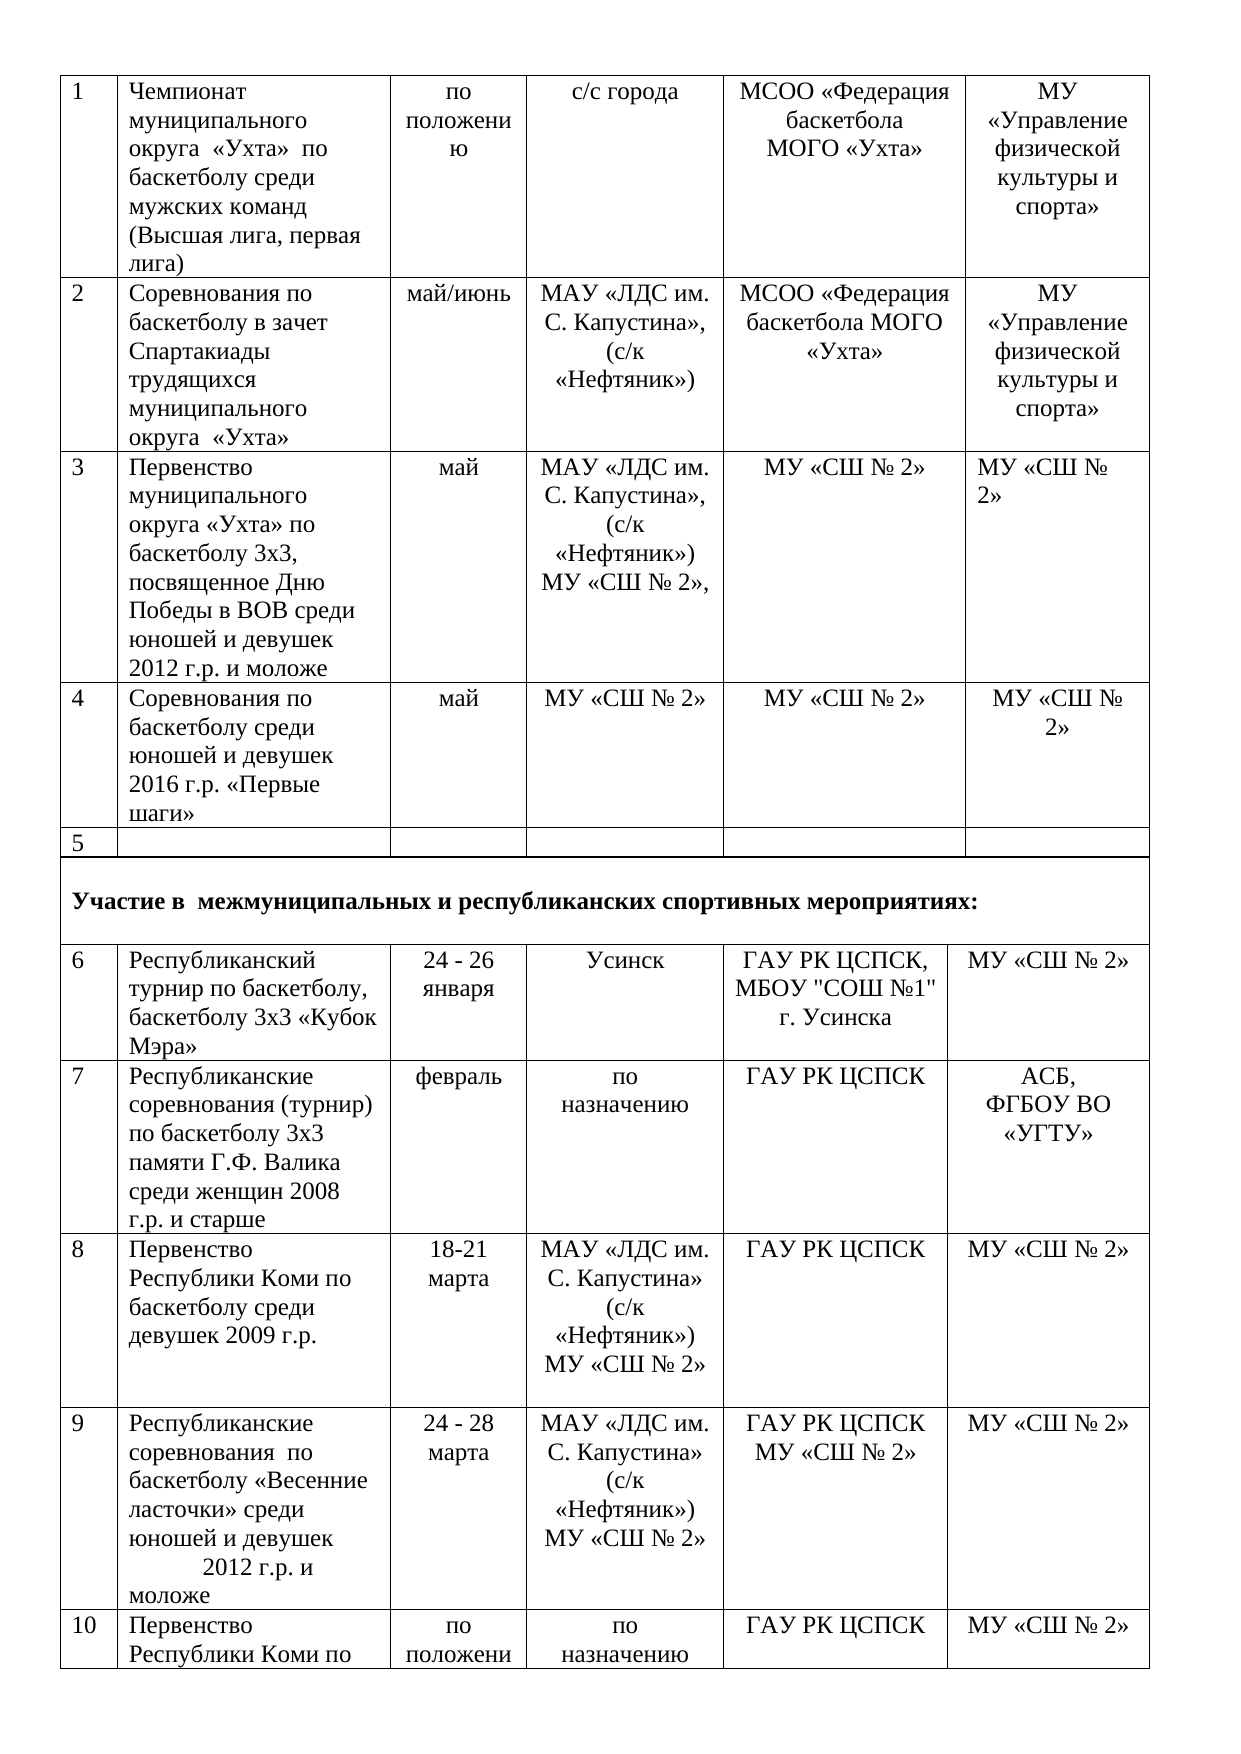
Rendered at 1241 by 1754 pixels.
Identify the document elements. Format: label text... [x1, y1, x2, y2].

table_cell Первенство муниципального округа «Ухта» по баскетболу 3х3, посвященное Дню Победы в ВОВ среди юношей и девушек 2012 г.р. и моложе [118, 452, 390, 682]
table_cell 8 [61, 1234, 117, 1407]
table_cell по назначению [527, 1610, 723, 1668]
table_cell Республиканские соревнования по баскетболу «Весенние ласточки» среди юношей и девушек 2012 г.р. и моложе [118, 1408, 390, 1609]
table_cell [527, 828, 723, 856]
table_cell Усинск [527, 945, 723, 1060]
table_cell февраль [391, 1061, 526, 1233]
table_cell МУ «СШ № 2» [527, 683, 723, 827]
table_cell 10 [61, 1610, 117, 1668]
table_cell по положению [391, 76, 526, 277]
table_cell 7 [61, 1061, 117, 1233]
table_cell МАУ «ЛДС им. С. Капустина», (с/к «Нефтяник») МУ «СШ № 2», [527, 452, 723, 682]
table_cell май [391, 452, 526, 682]
table_cell Чемпионат муниципального округа «Ухта» по баскетболу среди мужских команд (Высшая лига, первая лига) [118, 76, 390, 277]
table_cell [724, 828, 965, 856]
table_cell Республиканские соревнования (турнир) по баскетболу 3х3 памяти Г.Ф. Валика среди женщин 2008 г.р. и старше [118, 1061, 390, 1233]
table_cell ГАУ РК ЦСПСК [724, 1061, 947, 1233]
table_cell с/с города [527, 76, 723, 277]
table_cell МУ «СШ № 2» [724, 452, 965, 682]
table_cell [966, 828, 1149, 856]
table_cell АСБ, ФГБОУ ВО «УГТУ» [948, 1061, 1149, 1233]
table_cell МАУ «ЛДС им. С. Капустина» (с/к «Нефтяник») МУ «СШ № 2» [527, 1408, 723, 1609]
table_cell МУ «СШ № 2» [948, 1234, 1149, 1407]
table_cell 18-21 марта [391, 1234, 526, 1407]
table_cell 3 [61, 452, 117, 682]
table_cell май [391, 683, 526, 827]
table_cell по положению [391, 1610, 526, 1668]
table_cell МУ «СШ № 2» [966, 452, 1149, 682]
table_cell ГАУ РК ЦСПСК [724, 1610, 947, 1668]
table_cell Соревнования по баскетболу в зачет Спартакиады трудящихся муниципального округа «Ухта» [118, 278, 390, 451]
table_cell МСОО «Федерация баскетбола МОГО «Ухта» [724, 76, 965, 277]
table_cell МУ «СШ № 2» [724, 683, 965, 827]
table_cell 2 [61, 278, 117, 451]
table_cell Участие в межмуниципальных и республиканских спортивных мероприятиях: [61, 858, 1149, 944]
table_cell [391, 828, 526, 856]
table_cell МУ «СШ № 2» [948, 1610, 1149, 1668]
table_cell 6 [61, 945, 117, 1060]
table_cell май/июнь [391, 278, 526, 451]
table_cell МУ «СШ № 2» [948, 945, 1149, 1060]
table_cell 24 - 26 января [391, 945, 526, 1060]
table_cell МУ «СШ № 2» [948, 1408, 1149, 1609]
table_cell МУ «СШ № 2» [966, 683, 1149, 827]
table_cell ГАУ РК ЦСПСК, МБОУ "СОШ №1" г. Усинска [724, 945, 947, 1060]
table_cell Соревнования по баскетболу среди юношей и девушек 2016 г.р. «Первые шаги» [118, 683, 390, 827]
table_cell 5 [61, 828, 117, 856]
table_cell МАУ «ЛДС им. С. Капустина», (с/к «Нефтяник») [527, 278, 723, 451]
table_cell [118, 1610, 390, 1668]
table_cell 24 - 28 марта [391, 1408, 526, 1609]
table_cell МАУ «ЛДС им. С. Капустина» (с/к «Нефтяник») МУ «СШ № 2» [527, 1234, 723, 1407]
table_cell МУ «Управление физической культуры и спорта» [966, 278, 1149, 451]
table_cell Первенство Республики Коми по баскетболу среди девушек 2009 г.р. [118, 1234, 390, 1407]
table_cell 1 [61, 76, 117, 277]
table_cell ГАУ РК ЦСПСК [724, 1234, 947, 1407]
table_cell ГАУ РК ЦСПСК МУ «СШ № 2» [724, 1408, 947, 1609]
table_cell МСОО «Федерация баскетбола МОГО «Ухта» [724, 278, 965, 451]
table_cell МУ «Управление физической культуры и спорта» [966, 76, 1149, 277]
table_cell [118, 828, 390, 856]
table_cell Республиканский турнир по баскетболу, баскетболу 3х3 «Кубок Мэра» [118, 945, 390, 1060]
table_cell 9 [61, 1408, 117, 1609]
table_cell по назначению [527, 1061, 723, 1233]
table_cell 4 [61, 683, 117, 827]
